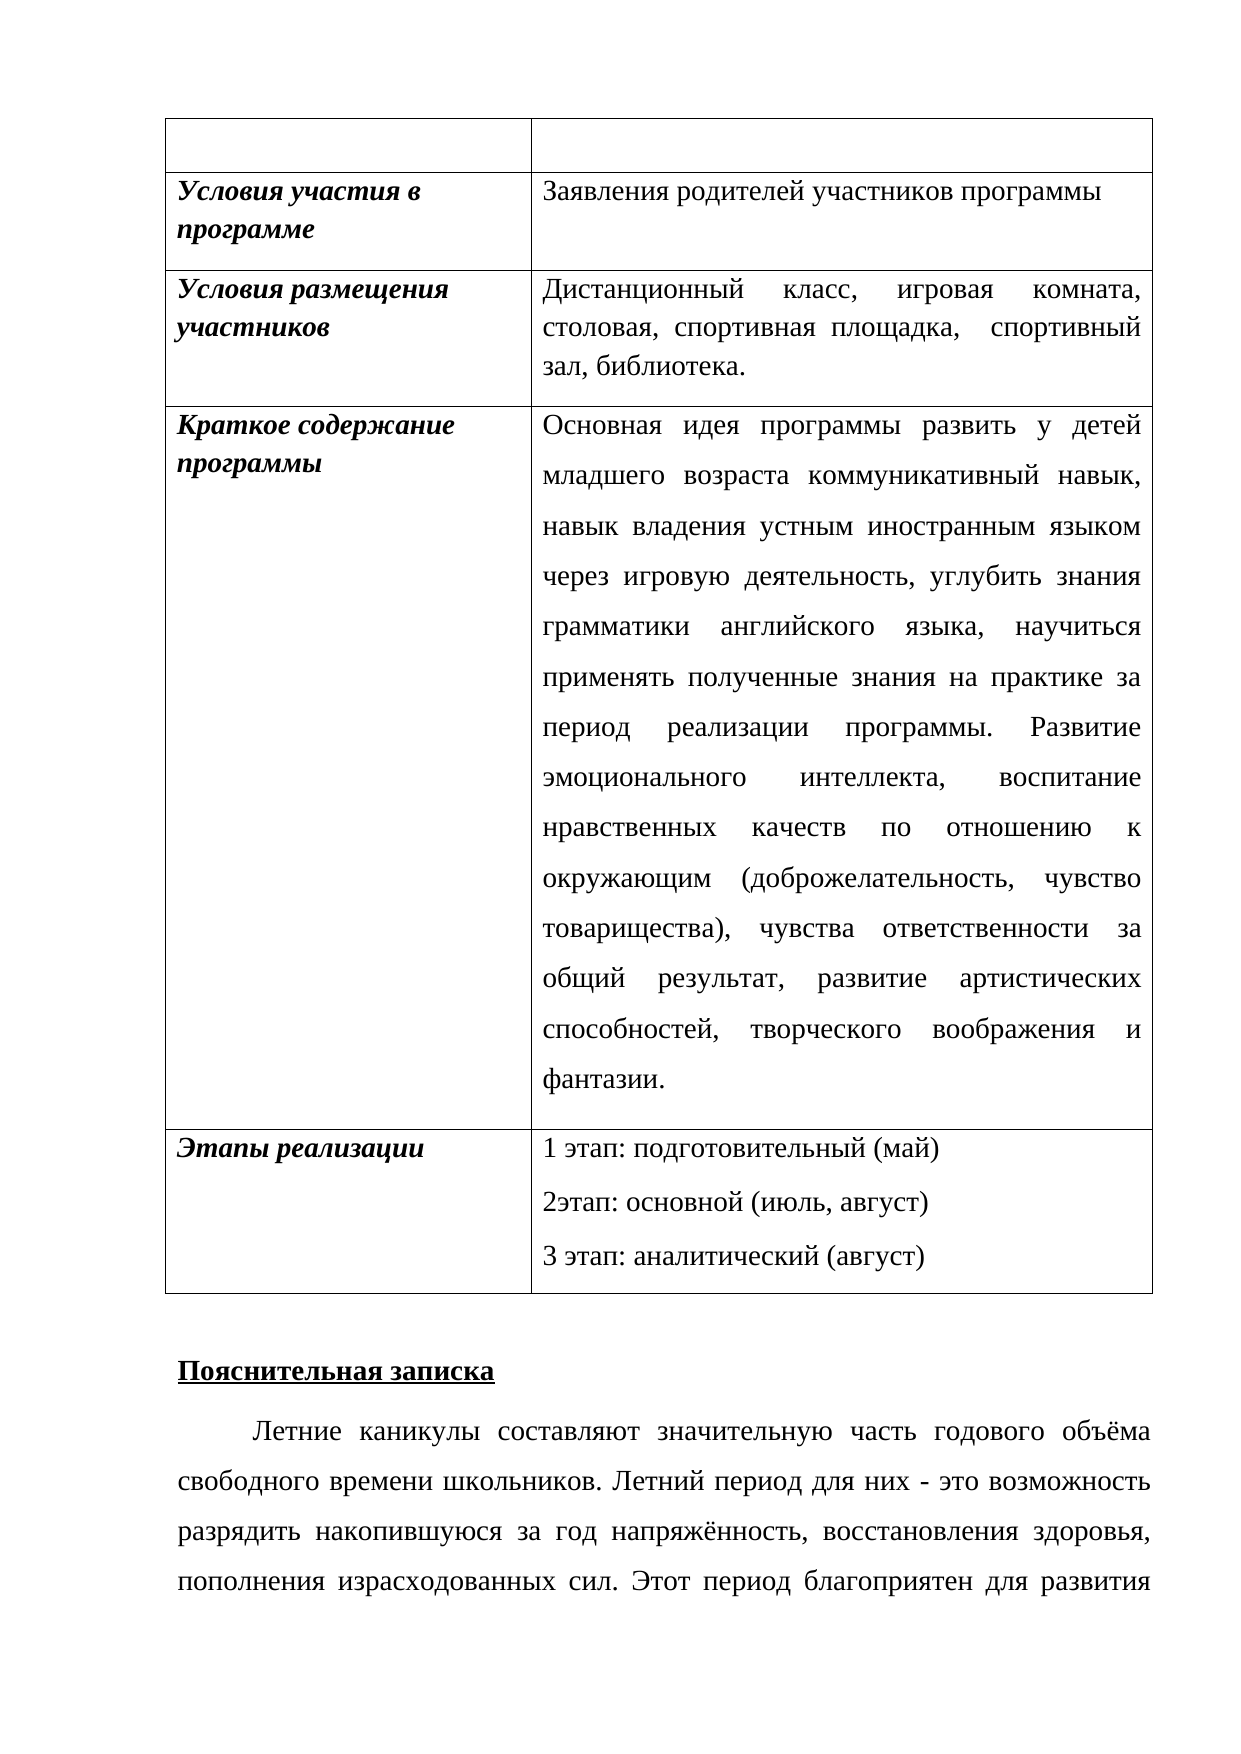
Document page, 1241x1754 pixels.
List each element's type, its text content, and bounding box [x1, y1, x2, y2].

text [177, 1413, 1152, 1597]
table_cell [166, 119, 531, 172]
table_cell Краткое содержание программы [166, 407, 531, 1129]
table_cell Условия участия в программе [166, 173, 531, 270]
text Пояснительная записка [177, 1353, 1152, 1387]
table_cell Этапы реализации [166, 1130, 531, 1293]
table_cell Заявления родителей участников программы [532, 173, 1152, 270]
table_cell Дистанционный класс, игровая комната, столовая, спортивная площадка, спортивный зал, библиотека. [532, 271, 1152, 406]
table_cell Основная идея программы развить у детей младшего возраста коммуникативный навык, навык владения устным иностранным языком через игровую деятельность, углубить знания грамматики английского языка, научиться применять полученные знания на практике за период реализации программы. Развитие эмоционального интеллекта, воспитание нравственных качеств по отношению к окружающим (доброжелательность, чувство товарищества), чувства ответственности за общий результат, развитие артистических способностей, творческого воображения и фантазии. [532, 407, 1152, 1129]
table_cell Условия размещения участников [166, 271, 531, 406]
table_cell 1 этап: подготовительный (май) 2этап: основной (июль, август) 3 этап: аналитический (август) [532, 1130, 1152, 1293]
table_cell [532, 119, 1152, 172]
